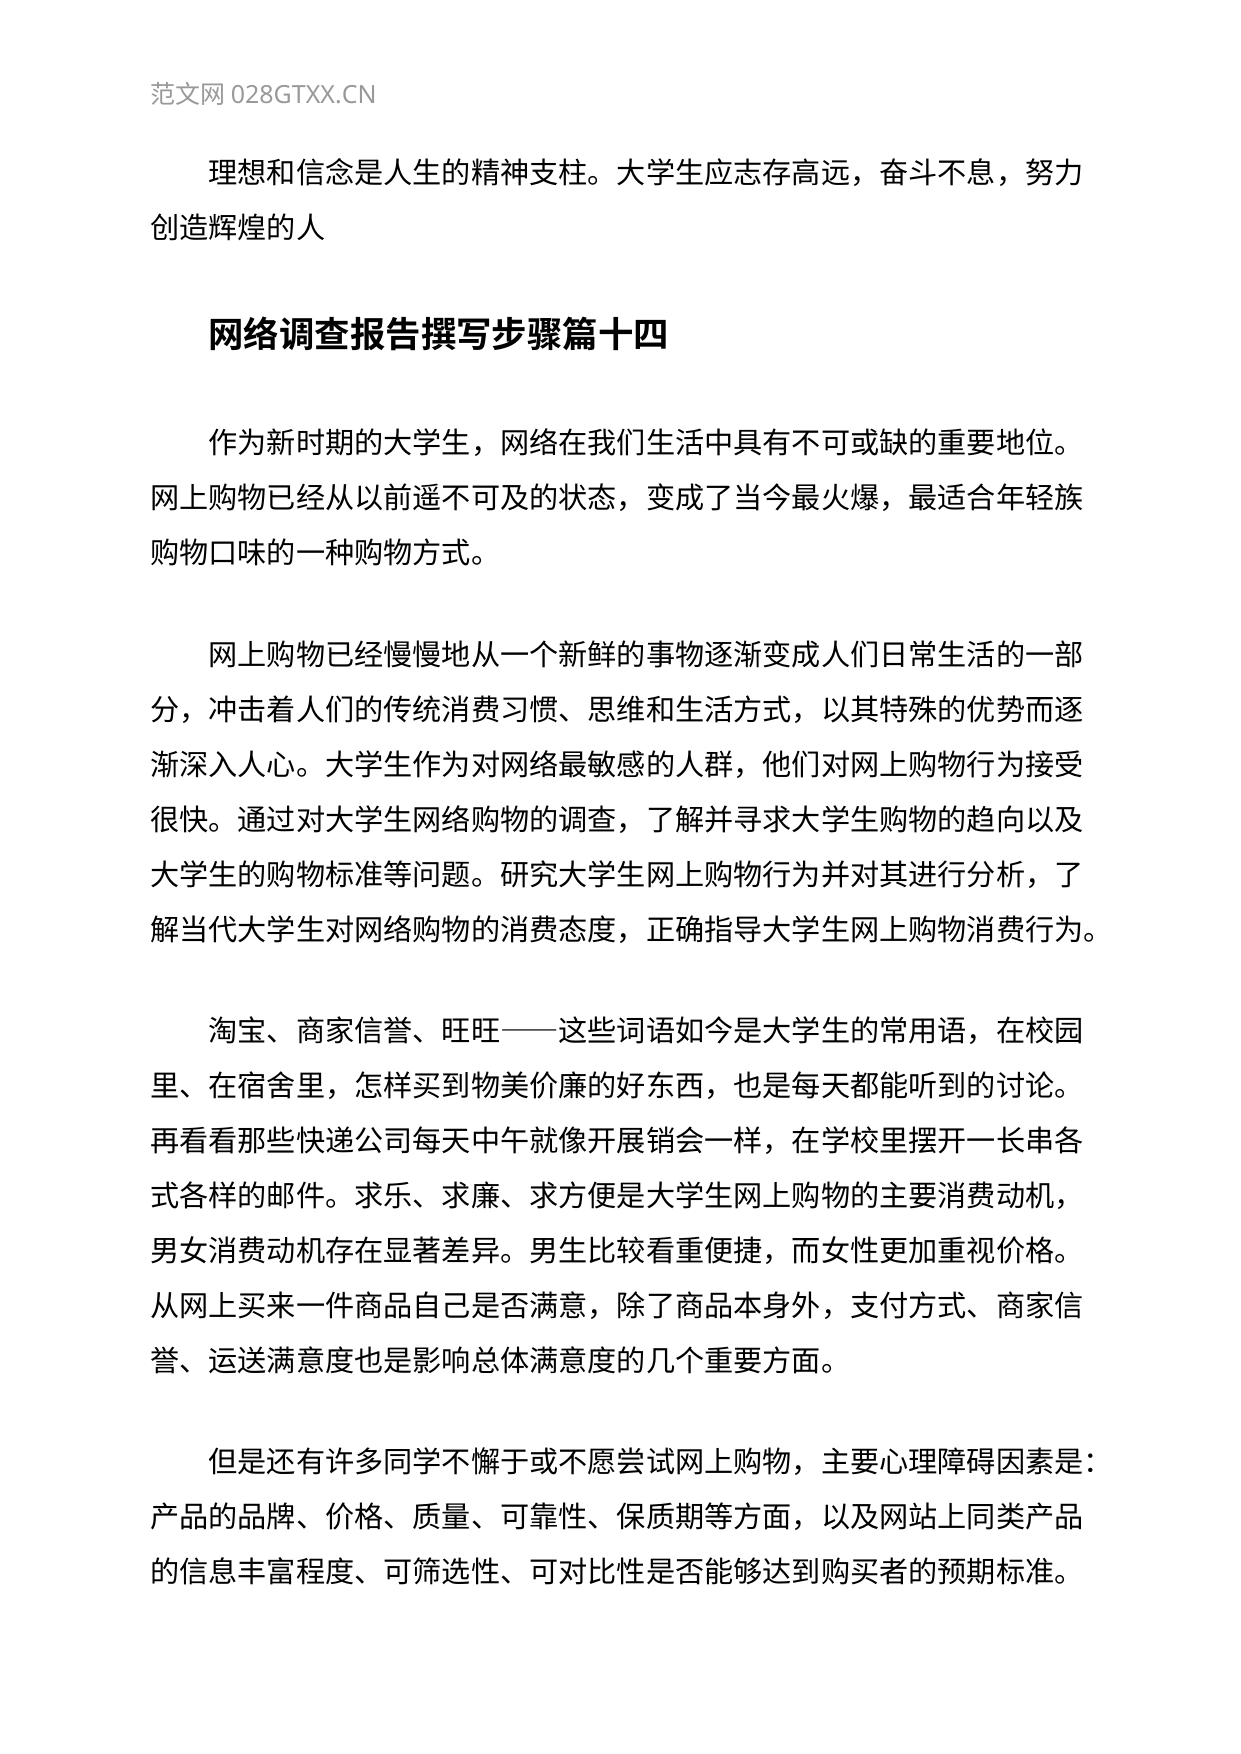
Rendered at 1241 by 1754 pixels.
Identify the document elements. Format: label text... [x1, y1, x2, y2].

text 作为新时期的大学生，网络在我们生活中具有不可或缺的重要地位。网上购物已经从以前遥不可及的状态，变成了当今最火爆，最适合年轻族购物口味的一种购物方式。 [150, 420, 1090, 572]
text 网上购物已经慢慢地从一个新鲜的事物逐渐变成人们日常生活的一部分，冲击着人们的传统消费习惯、思维和生活方式，以其特殊的优势而逐渐深入人心。大学生作为对网络最敏感的人群，他们对网上购物行为接受很快。通过对大学生网络购物的调查，了解并寻求大学生购物的趋向以及大学生的购物标准等问题。研究大学生网上购物行为并对其进行分析，了解当代大学生对网络购物的消费态度，正确指导大学生网上购物消费行为。 [150, 632, 1090, 948]
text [150, 1439, 1090, 1591]
text 淘宝、商家信誉、旺旺——这些词语如今是大学生的常用语，在校园里、在宿舍里，怎样买到物美价廉的好东西，也是每天都能听到的讨论。再看看那些快递公司每天中午就像开展销会一样，在学校里摆开一长串各式各样的邮件。求乐、求廉、求方便是大学生网上购物的主要消费动机，男女消费动机存在显著差异。男生比较看重便捷，而女性更加重视价格。从网上买来一件商品自己是否满意，除了商品本身外，支付方式、商家信誉、运送满意度也是影响总体满意度的几个重要方面。 [150, 1008, 1090, 1379]
text 理想和信念是人生的精神支柱。大学生应志存高远，奋斗不息，努力创造辉煌的人 [150, 150, 1090, 247]
text 网络调查报告撰写步骤篇十四 [150, 307, 1090, 358]
